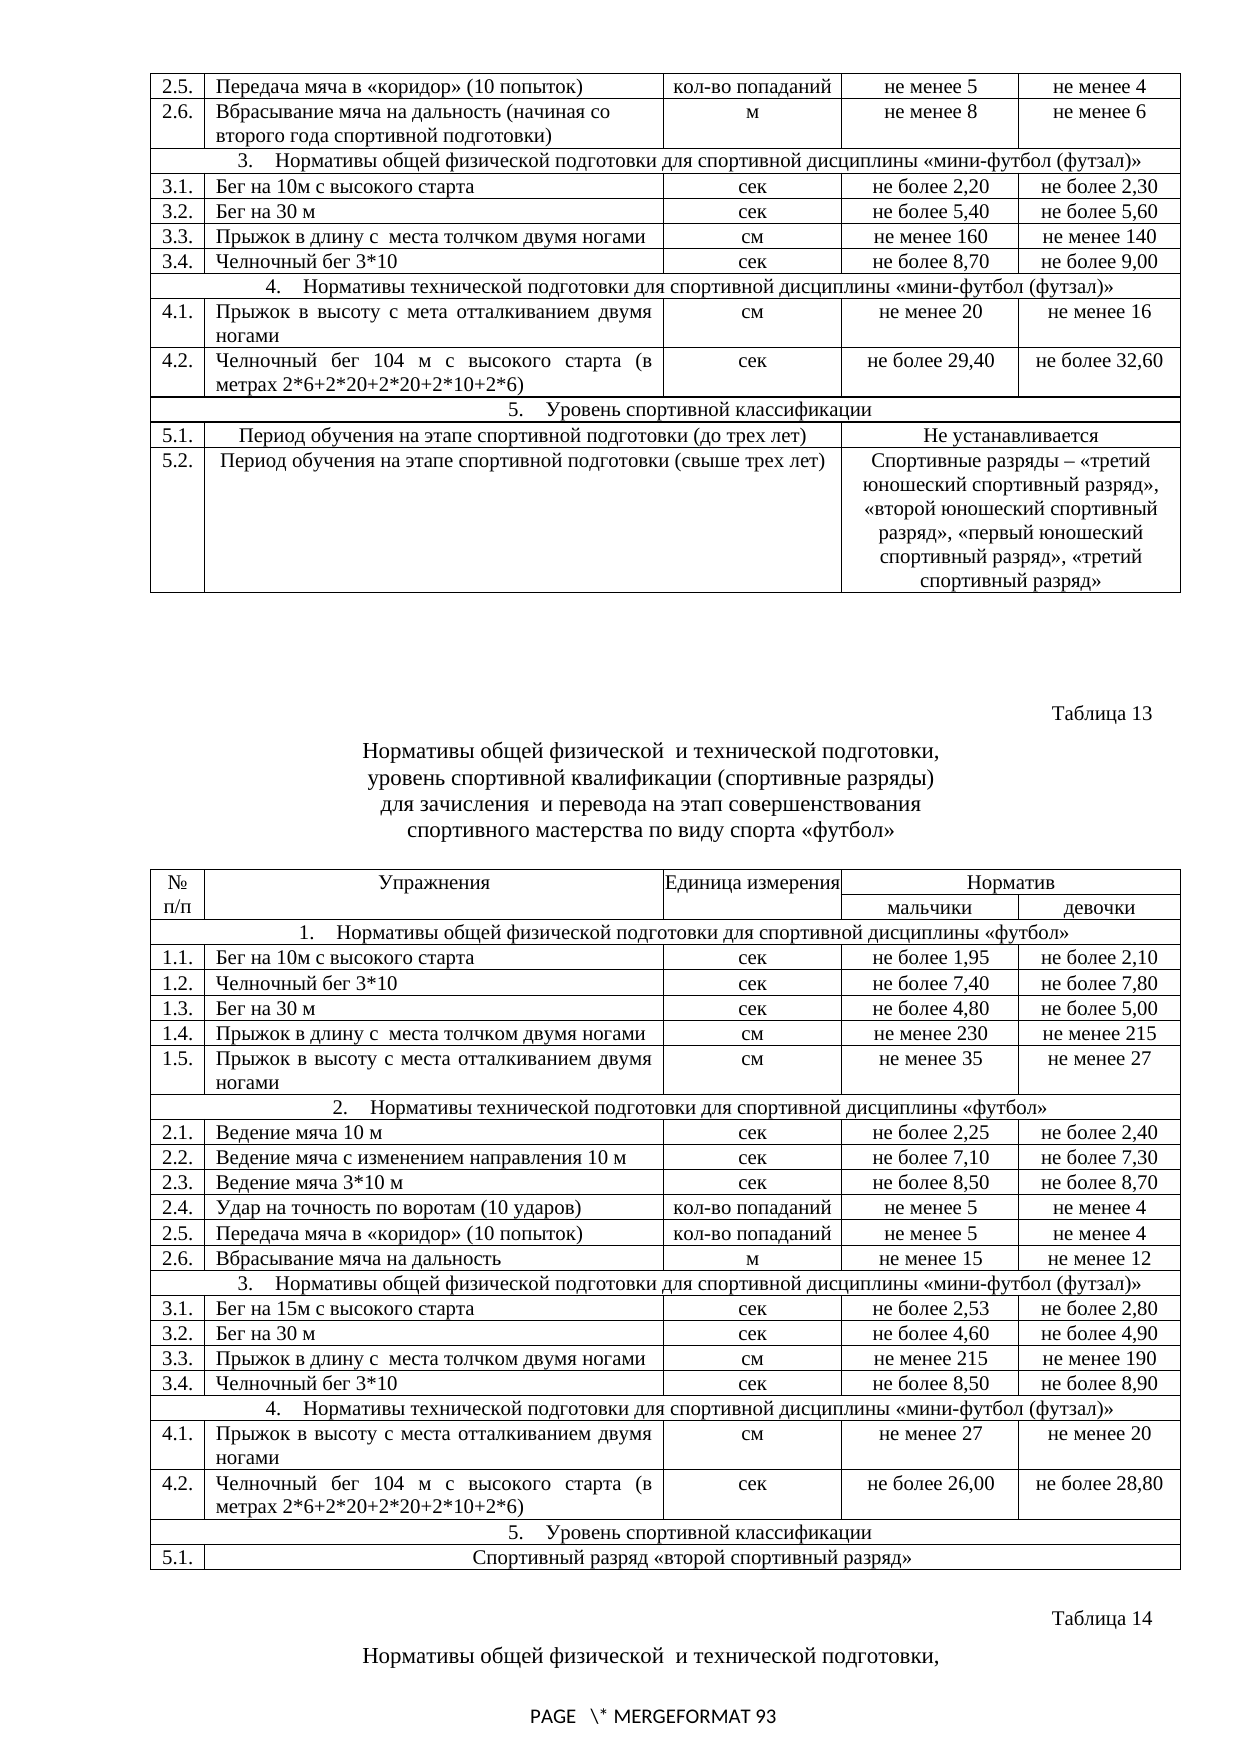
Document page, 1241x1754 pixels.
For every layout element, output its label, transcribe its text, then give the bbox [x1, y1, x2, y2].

table_cell не менее 16 [1019, 299, 1180, 347]
table_cell не более 2,53 [842, 1296, 1018, 1320]
table_cell Прыжок в длину с места толчком двумя ногами [205, 1021, 663, 1045]
table_cell Челночный бег 3*10 [205, 249, 663, 273]
table_cell Челночный бег 3*10 [205, 970, 663, 994]
table_cell Вбрасывание мяча на дальность (начиная со второго года спортивной подготовки) [205, 99, 663, 147]
table_cell 5.1. [151, 423, 204, 447]
table_cell 3.2. [151, 199, 204, 223]
table_cell 3.3. [151, 224, 204, 248]
table_cell см [664, 1346, 841, 1370]
table_cell 3.4. [151, 1371, 204, 1395]
table_cell см [664, 224, 841, 248]
table_cell Передача мяча в «коридор» (10 попыток) [205, 1220, 663, 1244]
table_cell Бег на 15м с высокого старта [205, 1296, 663, 1320]
table_cell не более 1,95 [842, 945, 1018, 969]
table_cell Нормативы общей физической подготовки для спортивной дисциплины «футбол» [151, 920, 1180, 944]
table_cell Прыжок в высоту с места отталкиванием двумя ногами [205, 1046, 663, 1094]
table_cell 3.1. [151, 174, 204, 198]
table_header № п/п [151, 870, 204, 919]
table_cell не менее 12 [1019, 1246, 1180, 1269]
table_cell 2.1. [151, 1120, 204, 1144]
table_cell не более 5,00 [1019, 996, 1180, 1019]
table_cell не более 9,00 [1019, 249, 1180, 273]
table_cell Нормативы общей физической подготовки для спортивной дисциплины «мини-футбол (футзал)» [151, 1271, 1180, 1295]
table_cell сек [664, 1296, 841, 1320]
text уровень спортивной квалификации (спортивные разряды) [150, 763, 1152, 790]
table_cell 4.1. [151, 1421, 204, 1469]
table_cell не менее 6 [1019, 99, 1180, 147]
table_cell Период обучения на этапе спортивной подготовки (до трех лет) [205, 423, 841, 447]
table_cell 3.3. [151, 1346, 204, 1370]
table_cell 5.2. [151, 448, 204, 592]
table_cell кол-во попаданий [664, 1195, 841, 1219]
table_cell сек [664, 1120, 841, 1144]
table_cell 4.2. [151, 1470, 204, 1518]
table_cell 2.3. [151, 1170, 204, 1194]
table_cell не более 2,80 [1019, 1296, 1180, 1320]
table_cell не более 7,10 [842, 1145, 1018, 1169]
table_cell не более 4,60 [842, 1321, 1018, 1345]
table_cell не более 8,90 [1019, 1371, 1180, 1395]
table_cell не более 8,70 [842, 249, 1018, 273]
table_cell Уровень спортивной классификации [151, 1520, 1180, 1544]
table_cell Бег на 30 м [205, 996, 663, 1019]
table_cell не менее 5 [842, 1195, 1018, 1219]
table_cell не более 4,90 [1019, 1321, 1180, 1345]
table_cell не менее 8 [842, 99, 1018, 147]
table_cell сек [664, 1321, 841, 1345]
table_cell сек [664, 1470, 841, 1518]
text Таблица 13 [150, 701, 1152, 725]
table_cell Нормативы общей физической подготовки для спортивной дисциплины «мини-футбол (футзал)» [151, 149, 1180, 172]
table_cell Ведение мяча 10 м [205, 1120, 663, 1144]
table_cell кол-во попаданий [664, 1220, 841, 1244]
table_cell 1.2. [151, 970, 204, 994]
table_cell не более 5,40 [842, 199, 1018, 223]
table_cell девочки [1019, 895, 1180, 919]
table_cell не более 2,30 [1019, 174, 1180, 198]
table_cell не более 8,70 [1019, 1170, 1180, 1194]
table_cell Не устанавливается [842, 423, 1180, 447]
table_cell не более 29,40 [842, 348, 1018, 396]
table_cell Прыжок в длину с места толчком двумя ногами [205, 224, 663, 248]
table_cell не менее 15 [842, 1246, 1018, 1269]
table_cell не более 2,10 [1019, 945, 1180, 969]
table_cell 2.5. [151, 1220, 204, 1244]
table_cell не более 5,60 [1019, 199, 1180, 223]
table_header Упражнения [205, 870, 663, 919]
table_cell 2.6. [151, 1246, 204, 1269]
table_cell сек [664, 970, 841, 994]
table_cell см [664, 1421, 841, 1469]
table_cell 2.6. [151, 99, 204, 147]
table_cell не более 26,00 [842, 1470, 1018, 1518]
table_cell сек [664, 996, 841, 1019]
table_cell см [664, 299, 841, 347]
table_cell Бег на 10м с высокого старта [205, 945, 663, 969]
table_cell не менее 35 [842, 1046, 1018, 1094]
table_cell не менее 4 [1019, 74, 1180, 98]
table_cell не более 8,50 [842, 1170, 1018, 1194]
table_cell Передача мяча в «коридор» (10 попыток) [205, 74, 663, 98]
table_cell Нормативы технической подготовки для спортивной дисциплины «мини-футбол (футзал)» [151, 274, 1180, 298]
table_cell не более 8,50 [842, 1371, 1018, 1395]
table_cell Прыжок в высоту с места отталкиванием двумя ногами [205, 1421, 663, 1469]
table_cell 2.4. [151, 1195, 204, 1219]
table_cell см [664, 1021, 841, 1045]
table_cell Удар на точность по воротам (10 ударов) [205, 1195, 663, 1219]
table_cell сек [664, 1145, 841, 1169]
table_cell 3.1. [151, 1296, 204, 1320]
table_cell сек [664, 199, 841, 223]
text спортивного мастерства по виду спорта «футбол» [150, 816, 1152, 843]
table_cell Нормативы технической подготовки для спортивной дисциплины «футбол» [151, 1095, 1180, 1119]
table_cell не менее 215 [842, 1346, 1018, 1370]
table_cell м [664, 1246, 841, 1269]
table_cell не менее 4 [1019, 1220, 1180, 1244]
text Нормативы общей физической и технической подготовки, [150, 1642, 1152, 1668]
table_cell сек [664, 945, 841, 969]
table_cell не менее 4 [1019, 1195, 1180, 1219]
table_cell 4.2. [151, 348, 204, 396]
table_cell не менее 190 [1019, 1346, 1180, 1370]
table_cell не более 7,40 [842, 970, 1018, 994]
table_cell не менее 20 [1019, 1421, 1180, 1469]
table_cell не менее 27 [842, 1421, 1018, 1469]
table_cell Нормативы технической подготовки для спортивной дисциплины «мини-футбол (футзал)» [151, 1396, 1180, 1420]
table_cell Бег на 30 м [205, 1321, 663, 1345]
table_cell не более 32,60 [1019, 348, 1180, 396]
table_cell 3.4. [151, 249, 204, 273]
table_cell Прыжок в длину с места толчком двумя ногами [205, 1346, 663, 1370]
table_cell не менее 215 [1019, 1021, 1180, 1045]
table_cell 1.4. [151, 1021, 204, 1045]
table_cell Уровень спортивной классификации [151, 398, 1180, 421]
table_cell Бег на 10м с высокого старта [205, 174, 663, 198]
table_cell Бег на 30 м [205, 199, 663, 223]
table_cell Челночный бег 104 м с высокого старта (в метрах 2*6+2*20+2*20+2*10+2*6) [205, 348, 663, 396]
table_cell не более 7,80 [1019, 970, 1180, 994]
table_cell не менее 160 [842, 224, 1018, 248]
table_cell 4.1. [151, 299, 204, 347]
table_cell сек [664, 1170, 841, 1194]
table_cell Период обучения на этапе спортивной подготовки (свыше трех лет) [205, 448, 841, 592]
table_cell не менее 230 [842, 1021, 1018, 1045]
table_cell не более 2,20 [842, 174, 1018, 198]
text Нормативы общей физической и технической подготовки, [150, 737, 1152, 763]
table_cell сек [664, 249, 841, 273]
table_cell не менее 5 [842, 74, 1018, 98]
table_cell 3.2. [151, 1321, 204, 1345]
table_cell сек [664, 174, 841, 198]
table_cell не более 2,40 [1019, 1120, 1180, 1144]
table_header Норматив [842, 870, 1180, 894]
table_cell 5.1. [151, 1545, 204, 1569]
table_cell сек [664, 348, 841, 396]
table_cell Ведение мяча с изменением направления 10 м [205, 1145, 663, 1169]
table_cell Спортивный разряд «второй спортивный разряд» [205, 1545, 1180, 1569]
text для зачисления и перевода на этап совершенствования [150, 790, 1152, 816]
table_cell см [664, 1046, 841, 1094]
table_cell не более 7,30 [1019, 1145, 1180, 1169]
text Таблица 14 [150, 1606, 1152, 1630]
table_cell сек [664, 1371, 841, 1395]
table_cell 2.2. [151, 1145, 204, 1169]
table_cell кол-во попаданий [664, 74, 841, 98]
table_cell не более 2,25 [842, 1120, 1018, 1144]
table_cell 1.1. [151, 945, 204, 969]
table_cell Вбрасывание мяча на дальность [205, 1246, 663, 1269]
table_cell Прыжок в высоту с мета отталкиванием двумя ногами [205, 299, 663, 347]
table_cell мальчики [842, 895, 1018, 919]
table_cell не менее 5 [842, 1220, 1018, 1244]
table_cell Челночный бег 3*10 [205, 1371, 663, 1395]
table_cell 1.5. [151, 1046, 204, 1094]
table_cell не более 28,80 [1019, 1470, 1180, 1518]
table_cell 2.5. [151, 74, 204, 98]
table_cell 1.3. [151, 996, 204, 1019]
table_header Единица измерения [664, 870, 841, 919]
table_cell не менее 27 [1019, 1046, 1180, 1094]
table_cell не менее 140 [1019, 224, 1180, 248]
table_cell Ведение мяча 3*10 м [205, 1170, 663, 1194]
table_cell м [664, 99, 841, 147]
table_cell Челночный бег 104 м с высокого старта (в метрах 2*6+2*20+2*20+2*10+2*6) [205, 1470, 663, 1518]
table_cell Спортивные разряды – «третий юношеский спортивный разряд», «второй юношеский спортивный разряд», «первый юношеский спортивный разряд», «третий спортивный разряд» [842, 448, 1180, 592]
table_cell не более 4,80 [842, 996, 1018, 1019]
table_cell не менее 20 [842, 299, 1018, 347]
